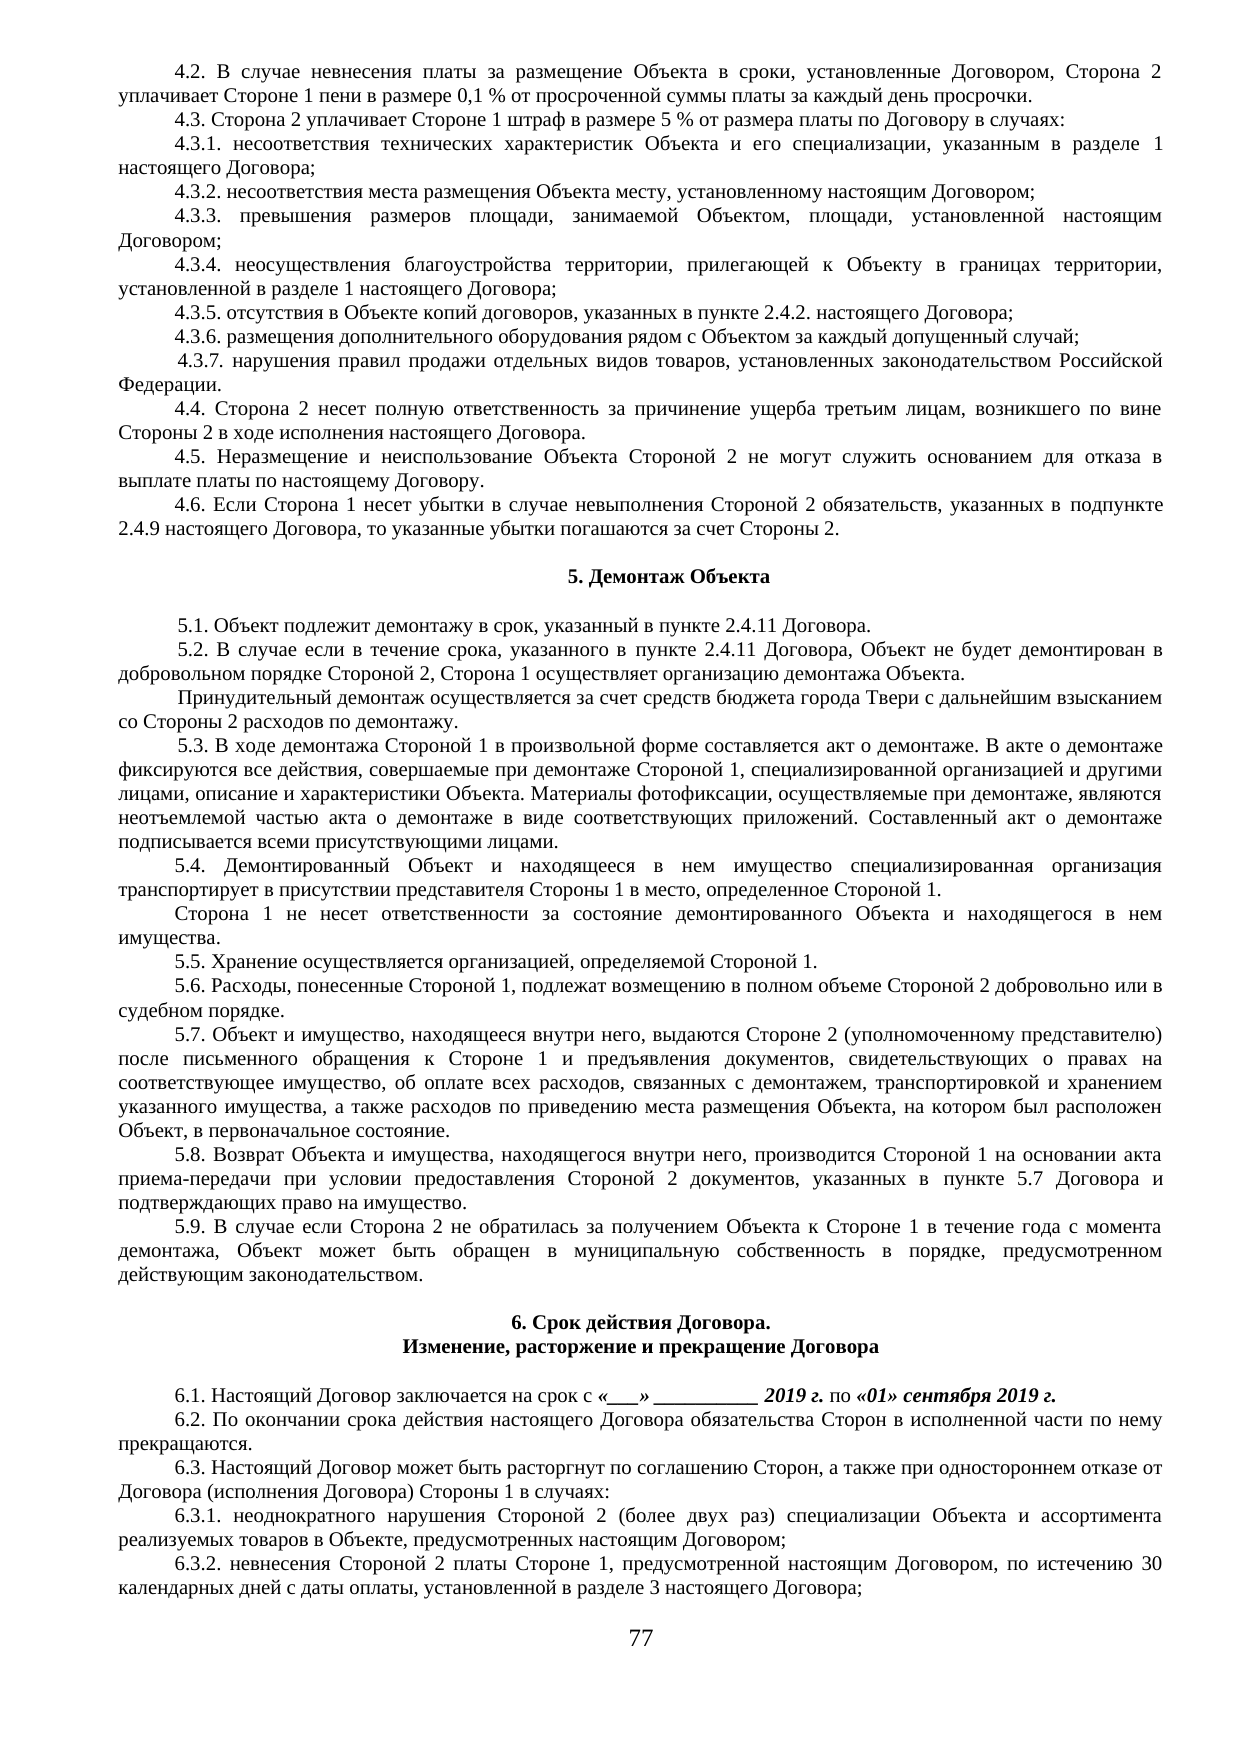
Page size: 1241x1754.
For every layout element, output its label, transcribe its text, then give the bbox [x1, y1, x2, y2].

text 5.4. Демонтированный Объект и находящееся в нем имущество специализированная организация транспортирует в присутствии представителя Стороны 1 в место, определенное Стороной 1. [118, 853, 1163, 901]
text 5.8. Возврат Объекта и имущества, находящегося внутри него, производится Стороной 1 на основании акта приема-передачи при условии предоставления Стороной 2 документов, указанных в пункте 5.7 Договора и подтверждающих право на имущество. [118, 1142, 1163, 1214]
text 4.2. В случае невнесения платы за размещение Объекта в сроки, установленные Договором, Сторона 2 уплачивает Стороне 1 пени в размере 0,1 % от просроченной суммы платы за каждый день просрочки. [118, 59, 1163, 107]
text 5. Демонтаж Объекта [118, 564, 1163, 588]
text 4.3.1. несоответствия технических характеристик Объекта и его специализации, указанным в разделе 1 настоящего Договора; [118, 131, 1163, 179]
text 4.3.7. нарушения правил продажи отдельных видов товаров, установленных законодательством Российской Федерации. [118, 348, 1163, 396]
text Принудительный демонтаж осуществляется за счет средств бюджета города Твери с дальнейшим взысканием со Стороны 2 расходов по демонтажу. [118, 685, 1163, 733]
text 4.4. Сторона 2 несет полную ответственность за причинение ущерба третьим лицам, возникшего по вине Стороны 2 в ходе исполнения настоящего Договора. [118, 396, 1163, 444]
text 6.2. По окончании срока действия настоящего Договора обязательства Сторон в исполненной части по нему прекращаются. [118, 1407, 1163, 1455]
text 4.6. Если Сторона 1 несет убытки в случае невыполнения Стороной 2 обязательств, указанных в подпункте 2.4.9 настоящего Договора, то указанные убытки погашаются за счет Стороны 2. [118, 492, 1163, 540]
text 5.9. В случае если Сторона 2 не обратилась за получением Объекта к Стороне 1 в течение года с момента демонтажа, Объект может быть обращен в муниципальную собственность в порядке, предусмотренном действующим законодательством. [118, 1214, 1163, 1286]
text 4.3.2. несоответствия места размещения Объекта месту, установленному настоящим Договором; [118, 179, 1163, 203]
text 5.7. Объект и имущество, находящееся внутри него, выдаются Стороне 2 (уполномоченному представителю) после письменного обращения к Стороне 1 и предъявления документов, свидетельствующих о правах на соответствующее имущество, об оплате всех расходов, связанных с демонтажем, транспортировкой и хранением указанного имущества, а также расходов по приведению места размещения Объекта, на котором был расположен Объект, в первоначальное состояние. [118, 1022, 1163, 1142]
text 5.2. В случае если в течение срока, указанного в пункте 2.4.11 Договора, Объект не будет демонтирован в добровольном порядке Стороной 2, Сторона 1 осуществляет организацию демонтажа Объекта. [118, 637, 1163, 685]
text 4.3.4. неосуществления благоустройства территории, прилегающей к Объекту в границах территории, установленной в разделе 1 настоящего Договора; [118, 252, 1163, 300]
text 4.5. Неразмещение и неиспользование Объекта Стороной 2 не могут служить основанием для отказа в выплате платы по настоящему Договору. [118, 444, 1163, 492]
text Сторона 1 не несет ответственности за состояние демонтированного Объекта и находящегося в нем имущества. [118, 901, 1163, 949]
text 6.3.1. неоднократного нарушения Стороной 2 (более двух раз) специализации Объекта и ассортимента реализуемых товаров в Объекте, предусмотренных настоящим Договором; [118, 1503, 1163, 1551]
text 4.3.6. размещения дополнительного оборудования рядом с Объектом за каждый допущенный случай; [118, 324, 1163, 348]
text 5.6. Расходы, понесенные Стороной 1, подлежат возмещению в полном объеме Стороной 2 добровольно или в судебном порядке. [118, 973, 1163, 1022]
text 5.5. Хранение осуществляется организацией, определяемой Стороной 1. [118, 949, 1163, 973]
text 5.1. Объект подлежит демонтажу в срок, указанный в пункте 2.4.11 Договора. [118, 612, 1163, 637]
text 4.3.5. отсутствия в Объекте копий договоров, указанных в пункте 2.4.2. настоящего Договора; [118, 300, 1163, 324]
text 4.3. Сторона 2 уплачивает Стороне 1 штраф в размере 5 % от размера платы по Договору в случаях: [118, 107, 1163, 131]
text 6.3.2. невнесения Стороной 2 платы Стороне 1, предусмотренной настоящим Договором, по истечению 30 календарных дней с даты оплаты, установленной в разделе 3 настоящего Договора; [118, 1551, 1163, 1599]
text 6.1. Настоящий Договор заключается на срок с «___» __________ 2019 г. по «01» сентября 2019 г. [118, 1382, 1163, 1407]
text 6.3. Настоящий Договор может быть расторгнут по соглашению Сторон, а также при одностороннем отказе от Договора (исполнения Договора) Стороны 1 в случаях: [118, 1455, 1163, 1503]
text 4.3.3. превышения размеров площади, занимаемой Объектом, площади, установленной настоящим Договором; [118, 203, 1163, 252]
text 5.3. В ходе демонтажа Стороной 1 в произвольной форме составляется акт о демонтаже. В акте о демонтаже фиксируются все действия, совершаемые при демонтаже Стороной 1, специализированной организацией и другими лицами, описание и характеристики Объекта. Материалы фотофиксации, осуществляемые при демонтаже, являются неотъемлемой частью акта о демонтаже в виде соответствующих приложений. Составленный акт о демонтаже подписывается всеми присутствующими лицами. [118, 733, 1163, 853]
text 6. Срок действия Договора. [118, 1310, 1163, 1334]
text Изменение, расторжение и прекращение Договора [118, 1334, 1163, 1358]
